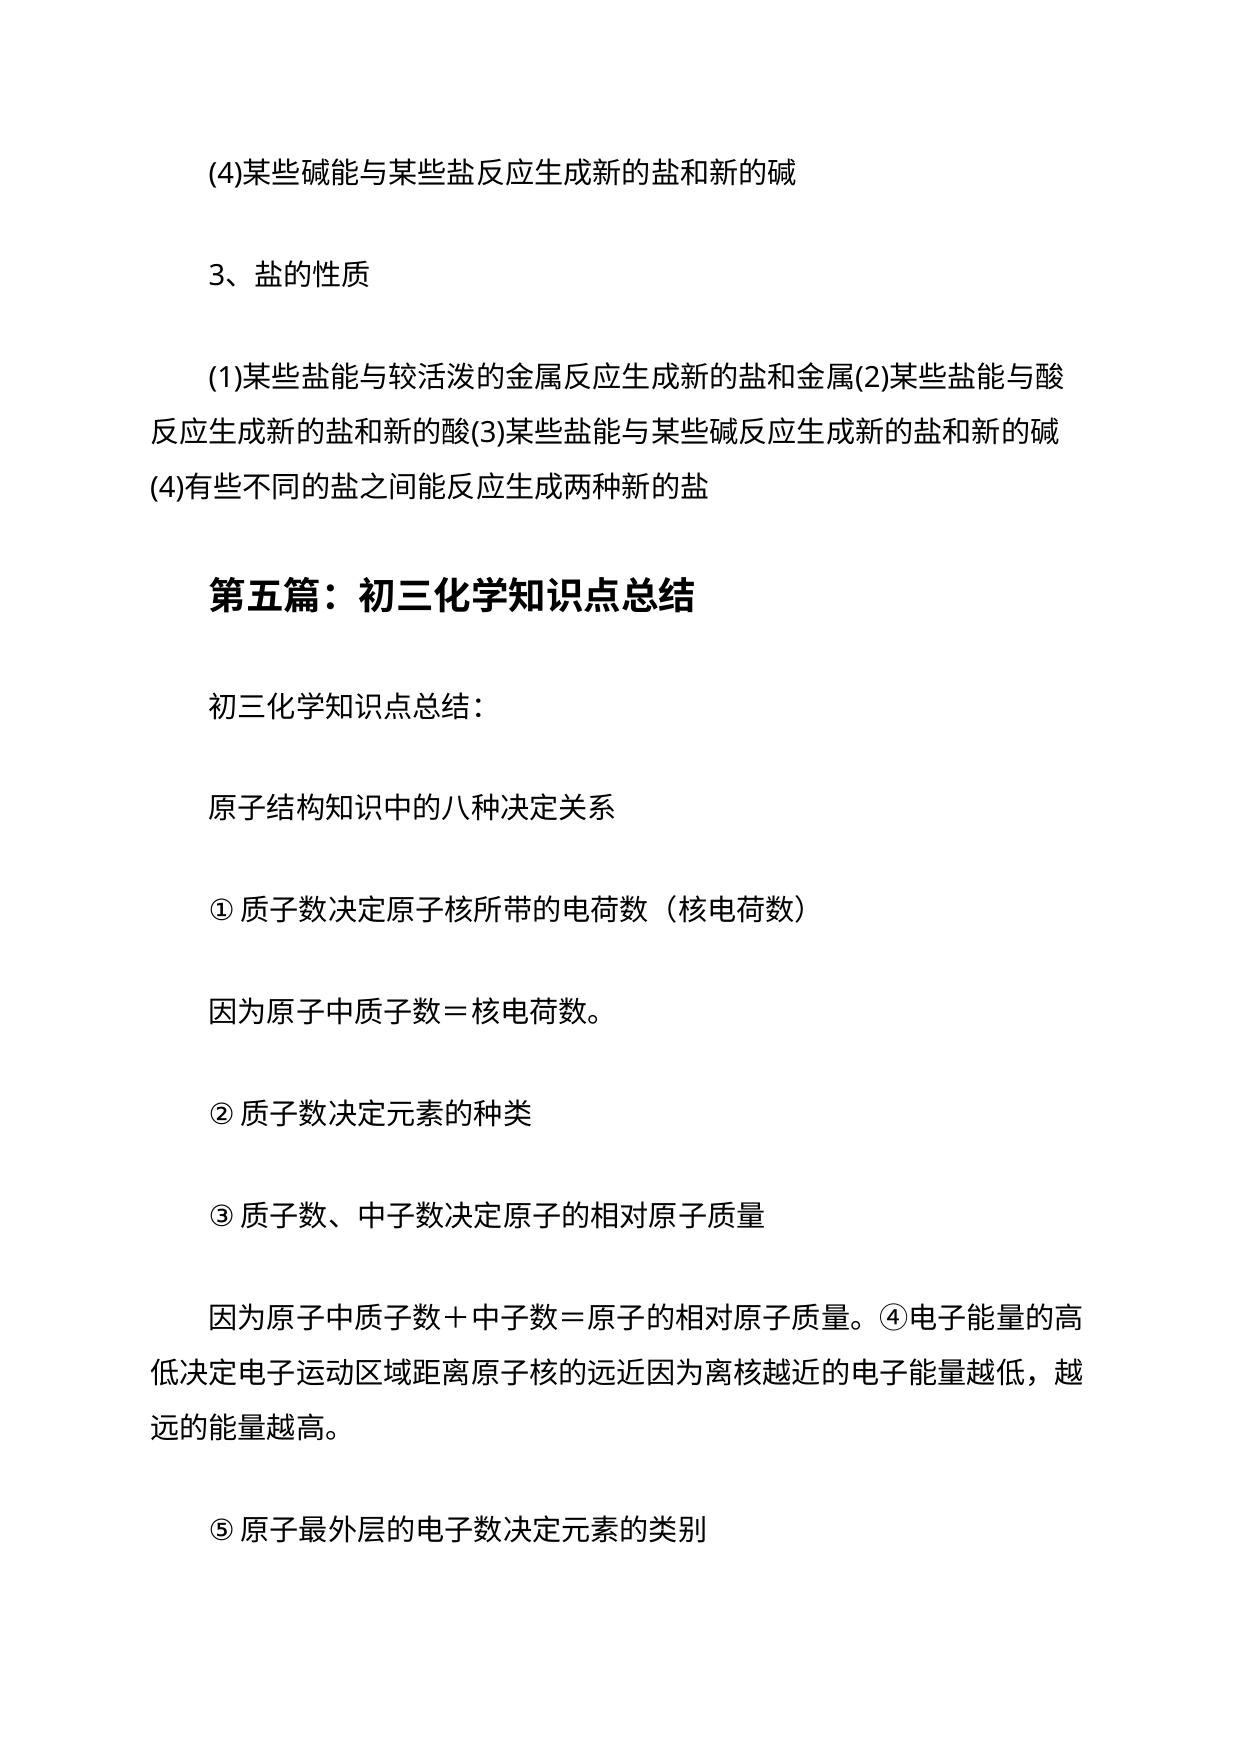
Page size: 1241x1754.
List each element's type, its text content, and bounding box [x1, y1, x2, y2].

text 3、盐的性质 [150, 252, 1090, 294]
text (1)某些盐能与较活泼的金属反应生成新的盐和金属(2)某些盐能与酸反应生成新的盐和新的酸(3)某些盐能与某些碱反应生成新的盐和新的碱(4)有些不同的盐之间能反应生成两种新的盐 [150, 354, 1090, 506]
text ①质子数决定原子核所带的电荷数（核电荷数） [150, 887, 1090, 929]
text 第五篇：初三化学知识点总结 [150, 566, 1090, 620]
text 因为原子中质子数＋中子数＝原子的相对原子质量。④电子能量的高低决定电子运动区域距离原子核的远近因为离核越近的电子能量越低，越远的能量越高。 [150, 1294, 1090, 1447]
text 初三化学知识点总结： [150, 683, 1090, 726]
text ⑤原子最外层的电子数决定元素的类别 [150, 1506, 1090, 1548]
text ③质子数、中子数决定原子的相对原子质量 [150, 1193, 1090, 1235]
text (4)某些碱能与某些盐反应生成新的盐和新的碱 [150, 150, 1090, 192]
text 因为原子中质子数＝核电荷数。 [150, 989, 1090, 1031]
text 原子结构知识中的八种决定关系 [150, 785, 1090, 827]
text ②质子数决定元素的种类 [150, 1091, 1090, 1133]
